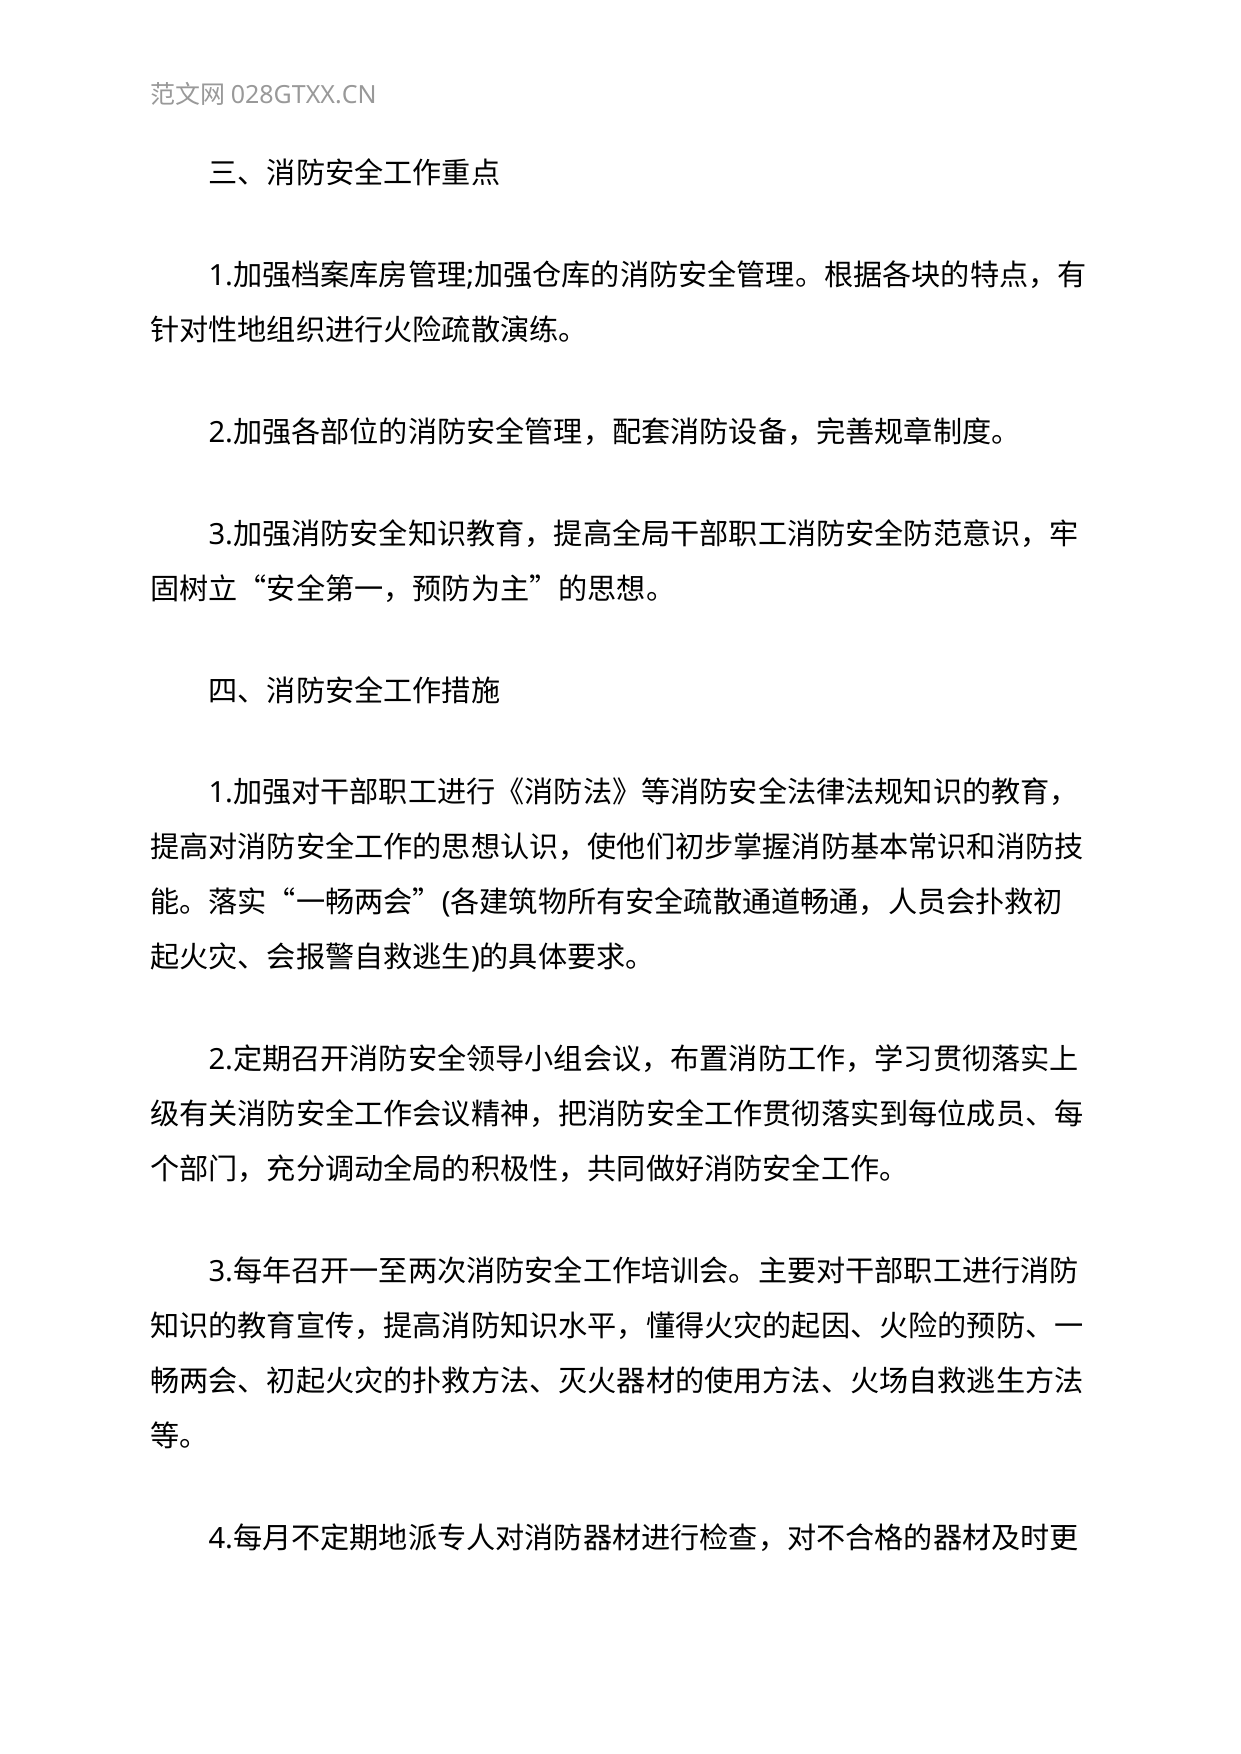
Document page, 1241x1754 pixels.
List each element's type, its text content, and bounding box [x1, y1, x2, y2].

text 3.每年召开一至两次消防安全工作培训会。主要对干部职工进行消防知识的教育宣传，提高消防知识水平，懂得火灾的起因、火险的预防、一畅两会、初起火灾的扑救方法、灭火器材的使用方法、火场自救逃生方法等。 [150, 1248, 1090, 1455]
text 2.定期召开消防安全领导小组会议，布置消防工作，学习贯彻落实上级有关消防安全工作会议精神，把消防安全工作贯彻落实到每位成员、每个部门，充分调动全局的积极性，共同做好消防安全工作。 [150, 1036, 1090, 1188]
text 四、消防安全工作措施 [150, 667, 1090, 709]
text 1.加强对干部职工进行《消防法》等消防安全法律法规知识的教育，提高对消防安全工作的思想认识，使他们初步掌握消防基本常识和消防技能。落实“一畅两会”(各建筑物所有安全疏散通道畅通，人员会扑救初起火灾、会报警自救逃生)的具体要求。 [150, 769, 1090, 976]
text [150, 1514, 1090, 1557]
text 3.加强消防安全知识教育，提高全局干部职工消防安全防范意识，牢固树立“安全第一，预防为主”的思想。 [150, 511, 1090, 608]
text 2.加强各部位的消防安全管理，配套消防设备，完善规章制度。 [150, 408, 1090, 451]
text 三、消防安全工作重点 [150, 150, 1090, 192]
text 1.加强档案库房管理;加强仓库的消防安全管理。根据各块的特点，有针对性地组织进行火险疏散演练。 [150, 252, 1090, 349]
